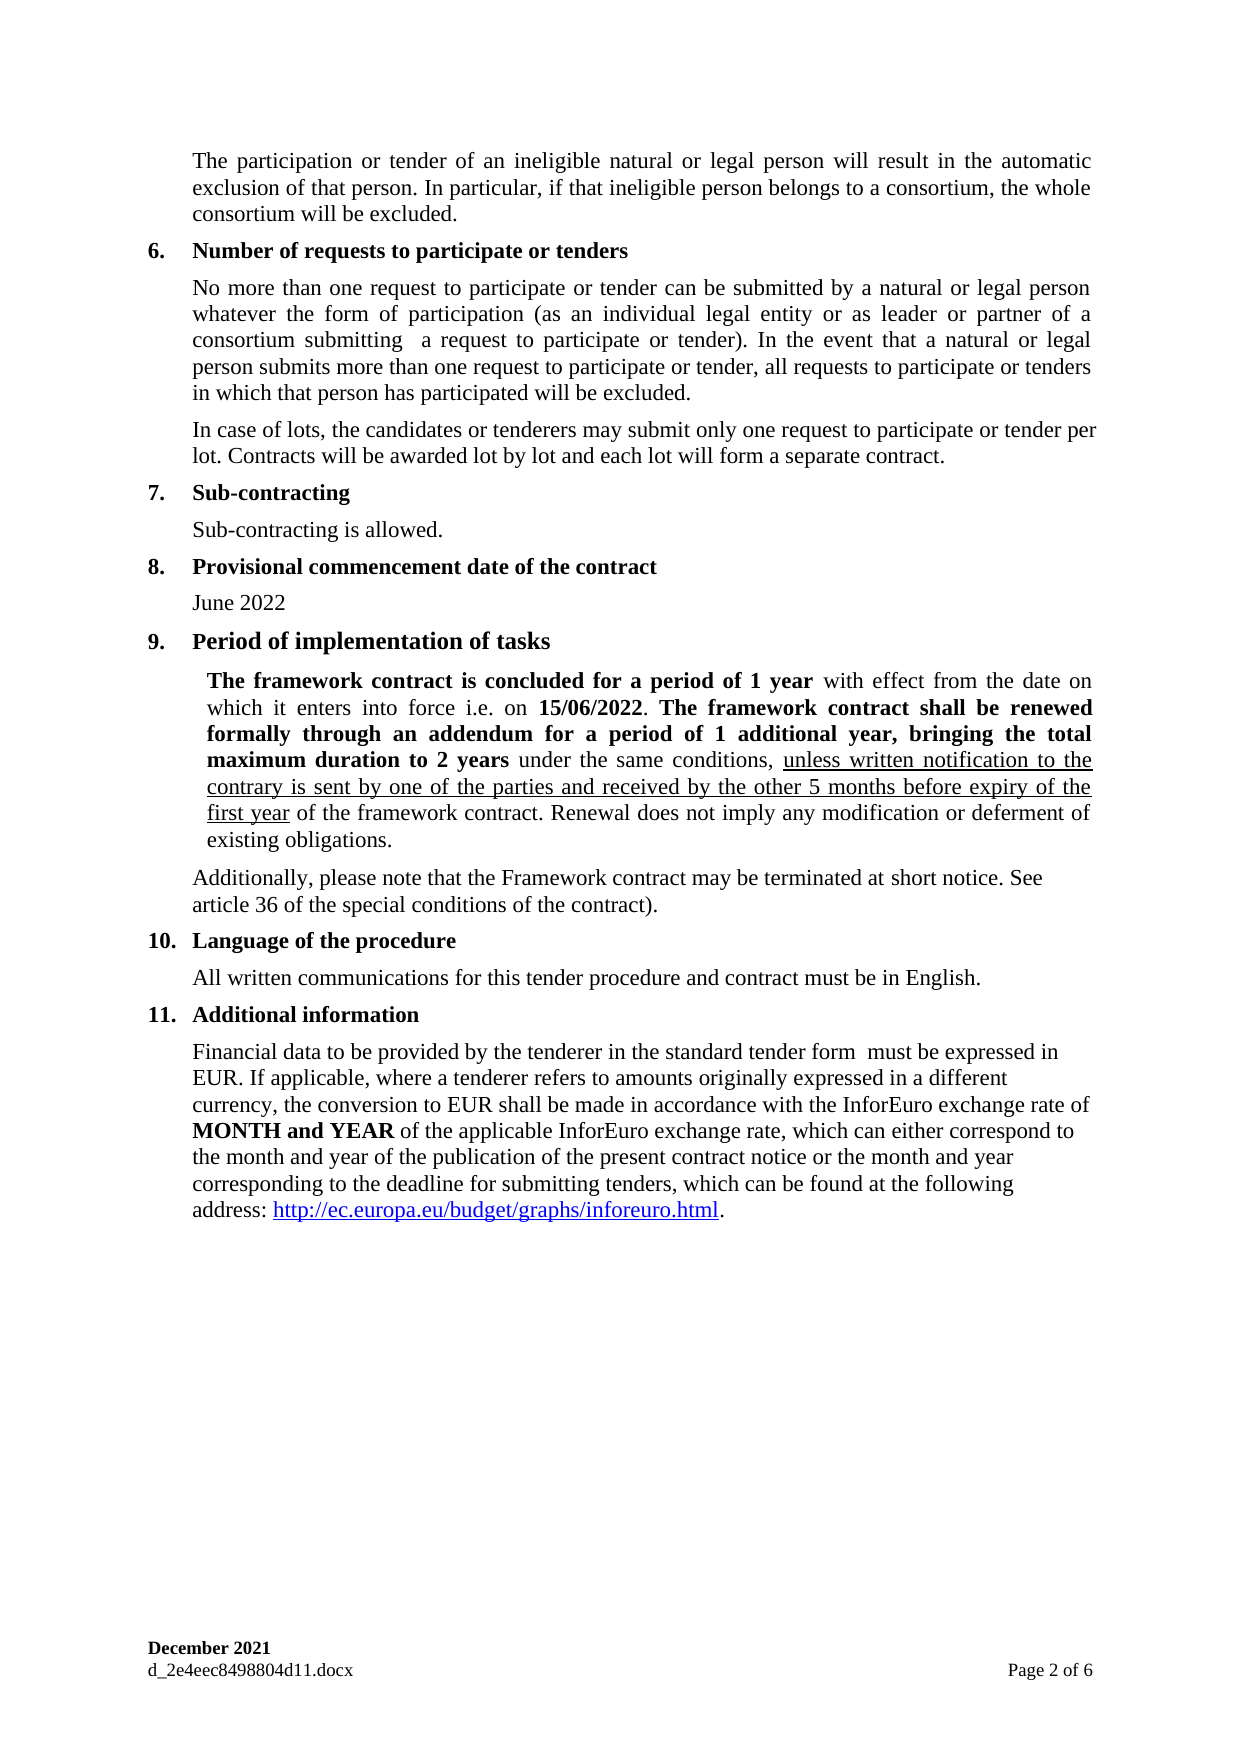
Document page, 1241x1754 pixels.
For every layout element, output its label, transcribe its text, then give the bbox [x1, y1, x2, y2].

subtitle The participation or tender of an ineligible natural or legal person will result in the automatic exclusion of that person. In particular, if that ineligible person belongs to a consortium, the whole consortium will be excluded. [192, 148, 1093, 227]
subtitle Additional information [148, 1001, 1093, 1027]
subtitle Financial data to be provided by the tenderer in the standard tender form must be expressed in EUR. If applicable, where a tenderer refers to amounts originally expressed in a different currency, the conversion to EUR shall be made in accordance with the InforEuro exchange rate of MONTH and YEAR of the applicable InforEuro exchange rate, which can either correspond to the month and year of the publication of the present contract notice or the month and year corresponding to the deadline for submitting tenders, which can be found at the following address: http://ec.europa.eu/budget/graphs/inforeuro.html. [192, 1038, 1093, 1222]
subtitle Number of requests to participate or tenders [148, 237, 1093, 263]
subtitle Additionally, please note that the Framework contract may be terminated at short notice. See article 36 of the special conditions of the contract). [192, 864, 1093, 917]
text In case of lots, the candidates or tenderers may submit only one request to participate or tender per lot. Contracts will be awarded lot by lot and each lot will form a separate contract. [192, 416, 1098, 469]
subtitle Sub-contracting [148, 479, 1093, 506]
subtitle Sub-contracting is allowed. [192, 516, 1093, 542]
subtitle Provisional commencement date of the contract [148, 553, 1093, 579]
subtitle Language of the procedure [148, 928, 1093, 954]
subtitle Period of implementation of tasks [148, 626, 1093, 655]
subtitle No more than one request to participate or tender can be submitted by a natural or legal person whatever the form of participation (as an individual legal entity or as leader or partner of a consortium submitting a request to participate or tender). In the event that a natural or legal person submits more than one request to participate or tender, all requests to participate or tenders in which that person has participated will be excluded. [192, 274, 1093, 406]
text All written communications for this tender procedure and contract must be in English. [192, 964, 1093, 991]
subtitle June 2022 [192, 589, 1093, 616]
text The framework contract is concluded for a period of 1 year with effect from the date on which it enters into force i.e. on 15/06/2022. The framework contract shall be renewed formally through an addendum for a period of 1 additional year, bringing the total maximum duration to 2 years under the same conditions, unless written notification to the contrary is sent by one of the parties and received by the other 5 months before expiry of the first year of the framework contract. Renewal does not imply any modification or deferment of existing obligations. [207, 667, 1093, 852]
